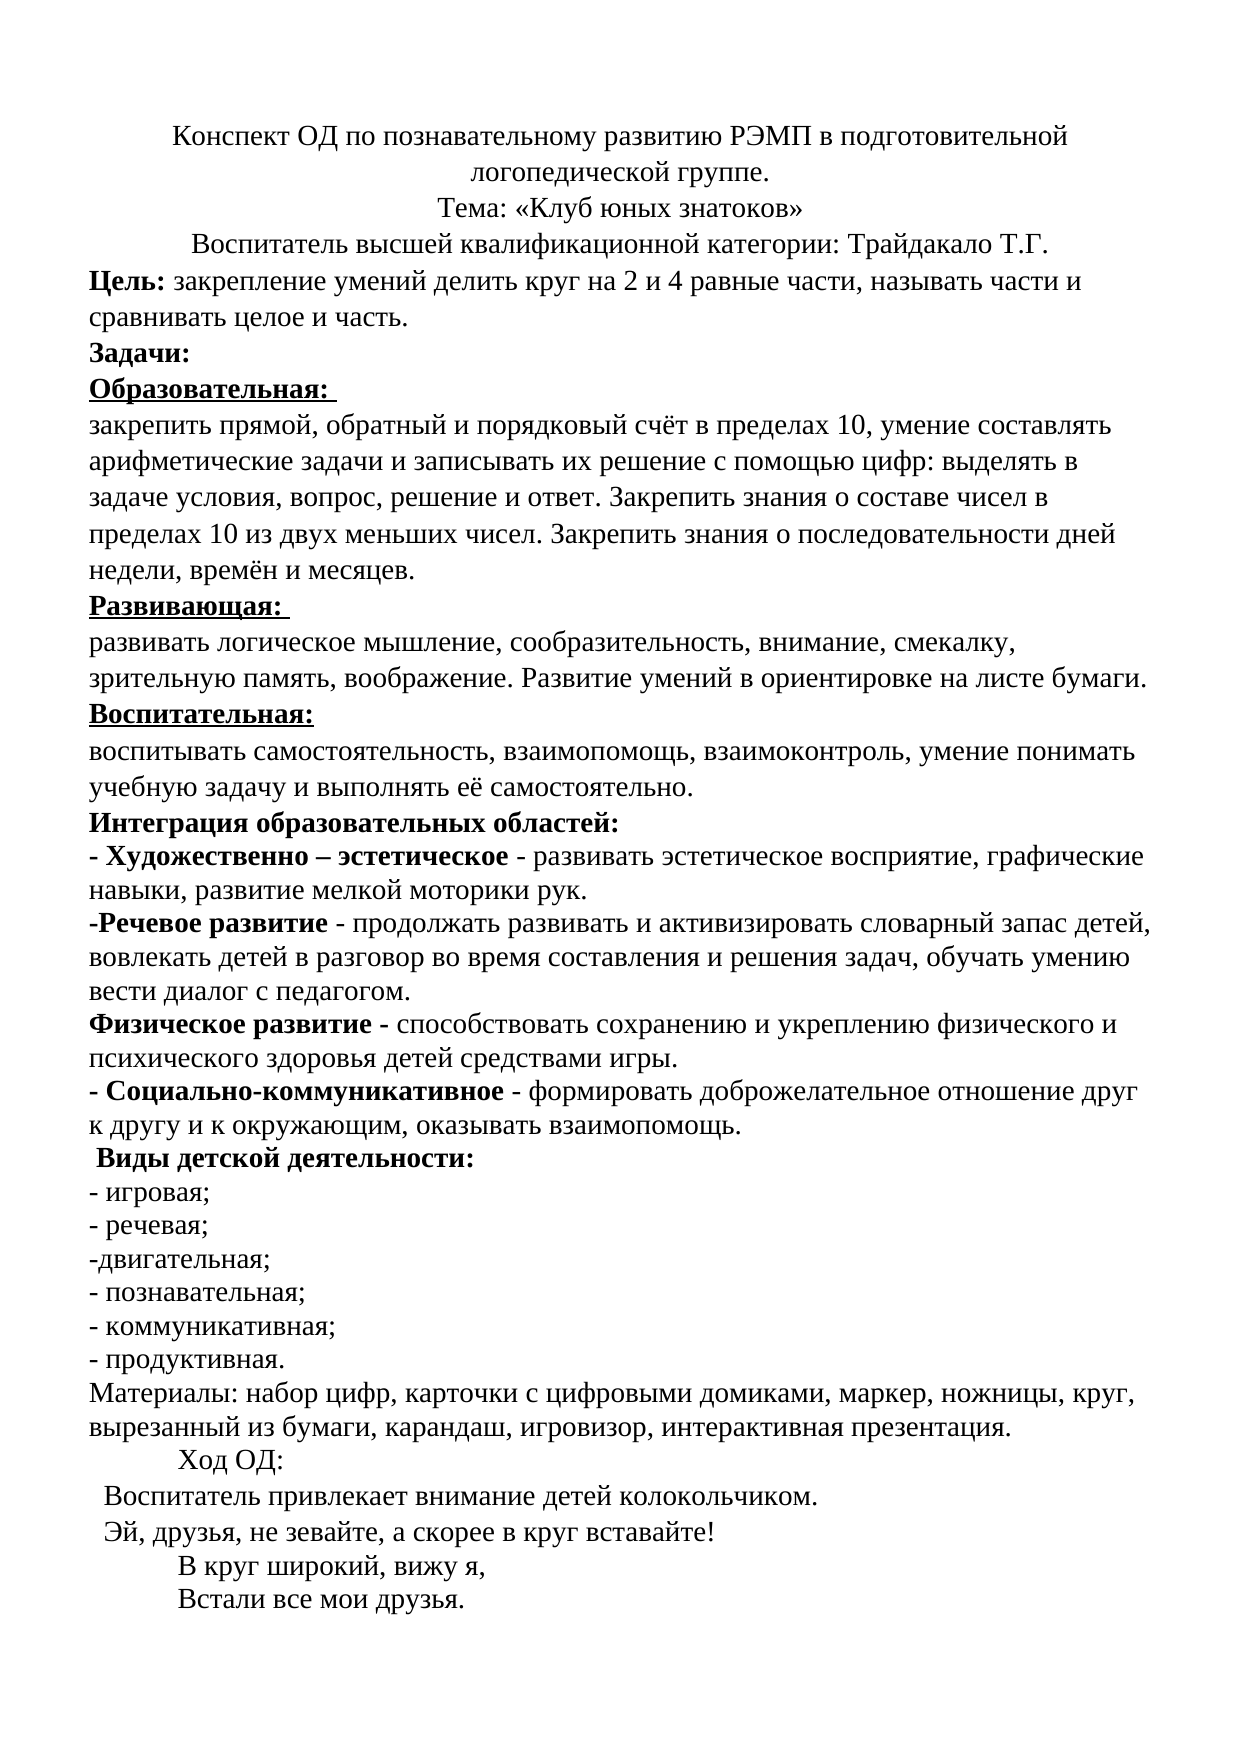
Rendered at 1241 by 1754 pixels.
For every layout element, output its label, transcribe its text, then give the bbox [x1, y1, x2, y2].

text Физическое развитие - способствовать сохранению и укреплению физического и психического здоровья детей средствами игры. [88, 1006, 1152, 1073]
text Образовательная: [88, 371, 1152, 405]
text Тема: «Клуб юных знатоков» [88, 190, 1152, 224]
text - Социально-коммуникативное - формировать доброжелательное отношение друг к другу и к окружающим, оказывать взаимопомощь. [88, 1073, 1152, 1140]
text воспитывать самостоятельность, взаимопомощь, взаимоконтроль, умение понимать учебную задачу и выполнять её самостоятельно. [88, 733, 1152, 802]
text Виды детской деятельности: [88, 1140, 1152, 1174]
text Ход ОД: [177, 1442, 1152, 1476]
text Цель: закрепление умений делить круг на 2 и 4 равные части, называть части и сравнивать целое и часть. [88, 263, 1152, 332]
text Эй, друзья, не зевайте, а скорее в круг вставайте! [103, 1514, 1152, 1548]
text Интеграция образовательных областей: - Художественно – эстетическое - развивать эстетическое восприятие, графические навыки, развитие мелкой моторики рук. -Речевое развитие - продолжать развивать и активизировать словарный запас детей, вовлекать детей в разговор во время составления и решения задач, обучать умению вести диалог с педагогом. [88, 805, 1152, 1006]
text развивать логическое мышление, сообразительность, внимание, смекалку, зрительную память, воображение. Развитие умений в ориентировке на листе бумаги. [88, 624, 1152, 694]
text - продуктивная. [88, 1342, 1152, 1375]
text Воспитатель привлекает внимание детей колокольчиком. [103, 1478, 1152, 1512]
text закрепить прямой, обратный и порядковый счёт в пределах 10, умение составлять арифметические задачи и записывать их решение с помощью цифр: выделять в задаче условия, вопрос, решение и ответ. Закрепить знания о составе чисел в пределах 10 из двух меньших чисел. Закрепить знания о последовательности дней недели, времён и месяцев. [88, 407, 1152, 585]
text Конспект ОД по познавательному развитию РЭМП в подготовительной логопедической группе. [88, 118, 1152, 188]
text Задачи: [88, 335, 1152, 368]
text Развивающая: [88, 588, 1152, 622]
text Воспитатель высшей квалификационной категории: Трайдакало Т.Г. [88, 227, 1152, 260]
text Встали все мои друзья. [177, 1582, 1152, 1615]
text В круг широкий, вижу я, [177, 1548, 1152, 1582]
text Воспитательная: [88, 696, 1152, 730]
text -двигательная; [88, 1241, 1152, 1274]
text Материалы: набор цифр, карточки с цифровыми домиками, маркер, ножницы, круг, вырезанный из бумаги, карандаш, игровизор, интерактивная презентация. [88, 1375, 1152, 1442]
text - речевая; [88, 1207, 1152, 1241]
text - игровая; [88, 1174, 1152, 1207]
text - коммуникативная; [88, 1308, 1152, 1342]
text - познавательная; [88, 1274, 1152, 1308]
